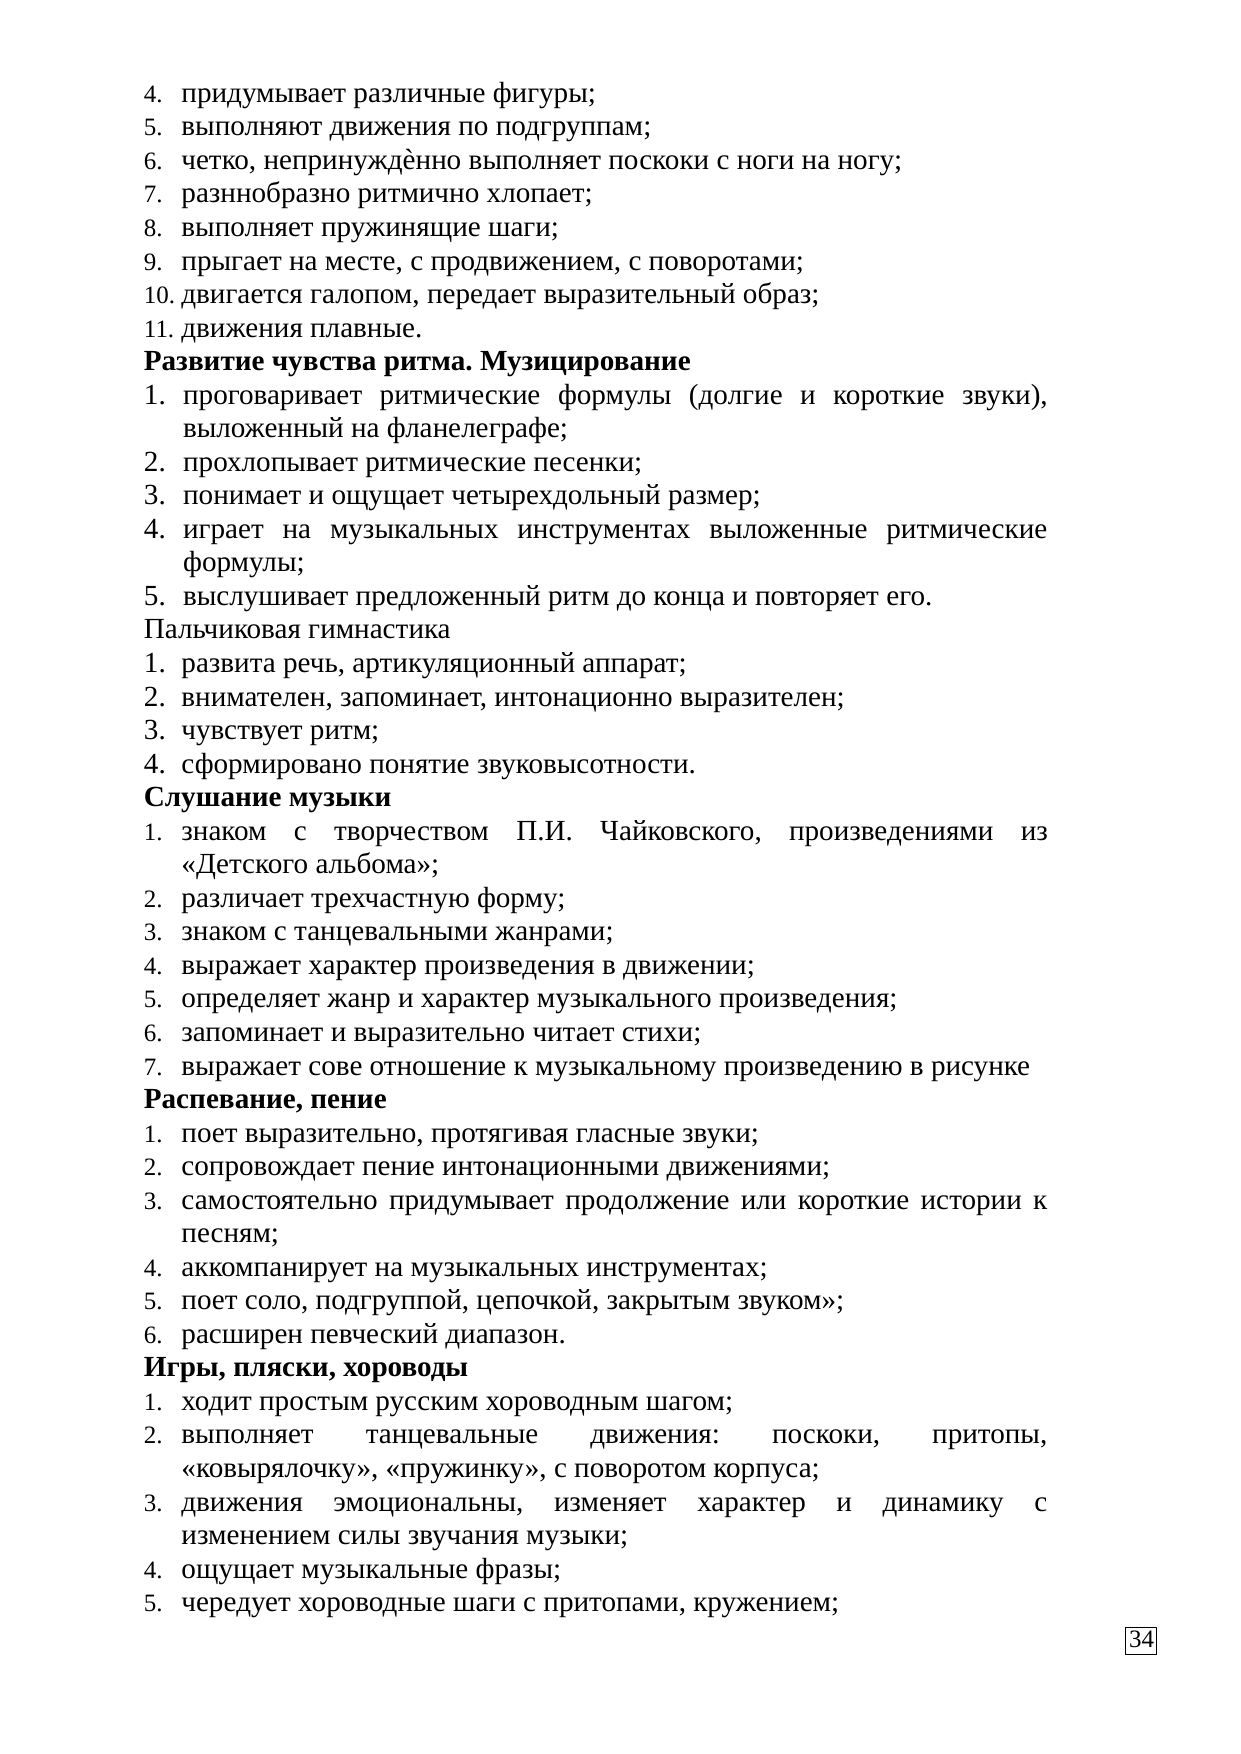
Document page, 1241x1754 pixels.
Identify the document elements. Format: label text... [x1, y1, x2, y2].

list знаком с творчеством П.И. Чайковского, произведениями из «Детского альбома»; [144, 813, 1048, 880]
list двигается галопом, передает выразительный образ; [144, 276, 1048, 310]
text Слушание музыки [144, 779, 1048, 813]
list чередует хороводные шаги с притопами, кружением; [144, 1584, 1048, 1618]
list чувствует ритм; [144, 712, 1048, 746]
list расширен певческий диапазон. [144, 1316, 1048, 1349]
list прыгает на месте, с продвижением, с поворотами; [144, 243, 1048, 276]
list запоминает и выразительно читает стихи; [144, 1014, 1048, 1048]
list ощущает музыкальные фразы; [144, 1551, 1048, 1584]
list выполняет танцевальные движения: поскоки, притопы, «ковырялочку», «пружинку», с поворотом корпуса; [144, 1417, 1048, 1484]
list ходит простым русским хороводным шагом; [144, 1383, 1048, 1417]
list движения плавные. [144, 310, 1048, 343]
list сформировано понятие звуковысотности. [144, 746, 1048, 779]
list сопровождает пение интонационными движениями; [144, 1148, 1048, 1182]
list поет выразительно, протягивая гласные звуки; [144, 1115, 1048, 1148]
text Распевание, пение [144, 1081, 1048, 1115]
list выслушивает предложенный ритм до конца и повторяет его. [144, 578, 1048, 612]
list внимателен, запоминает, интонационно выразителен; [144, 679, 1048, 712]
list знаком с танцевальными жанрами; [144, 913, 1048, 947]
list разннобразно ритмично хлопает; [144, 176, 1048, 209]
list четко, непринуждѐнно выполняет поскоки с ноги на ногу; [144, 142, 1048, 176]
list различает трехчастную форму; [144, 880, 1048, 913]
list выражает характер произведения в движении; [144, 947, 1048, 981]
text Развитие чувства ритма. Музицирование [144, 343, 1048, 377]
list придумывает различные фигуры; [144, 75, 1048, 108]
list развита речь, артикуляционный аппарат; [144, 645, 1048, 679]
list аккомпанирует на музыкальных инструментах; [144, 1249, 1048, 1282]
list поет соло, подгруппой, цепочкой, закрытым звуком»; [144, 1282, 1048, 1316]
list выполняет пружинящие шаги; [144, 209, 1048, 243]
text Игры, пляски, хороводы [144, 1349, 1048, 1383]
list самостоятельно придумывает продолжение или короткие истории к песням; [144, 1182, 1048, 1249]
list проговаривает ритмические формулы (долгие и короткие звуки), выложенный на фланелеграфе; [144, 377, 1048, 444]
text Пальчиковая гимнастика [144, 612, 1048, 645]
list выполняют движения по подгруппам; [144, 108, 1048, 142]
list определяет жанр и характер музыкального произведения; [144, 981, 1048, 1014]
list прохлопывает ритмические песенки; [144, 444, 1048, 477]
list выражает сове отношение к музыкальному произведению в рисунке [144, 1048, 1048, 1081]
list понимает и ощущает четырехдольный размер; [144, 477, 1048, 511]
list движения эмоциональны, изменяет характер и динамику с изменением силы звучания музыки; [144, 1484, 1048, 1551]
list играет на музыкальных инструментах выложенные ритмические формулы; [144, 511, 1048, 578]
